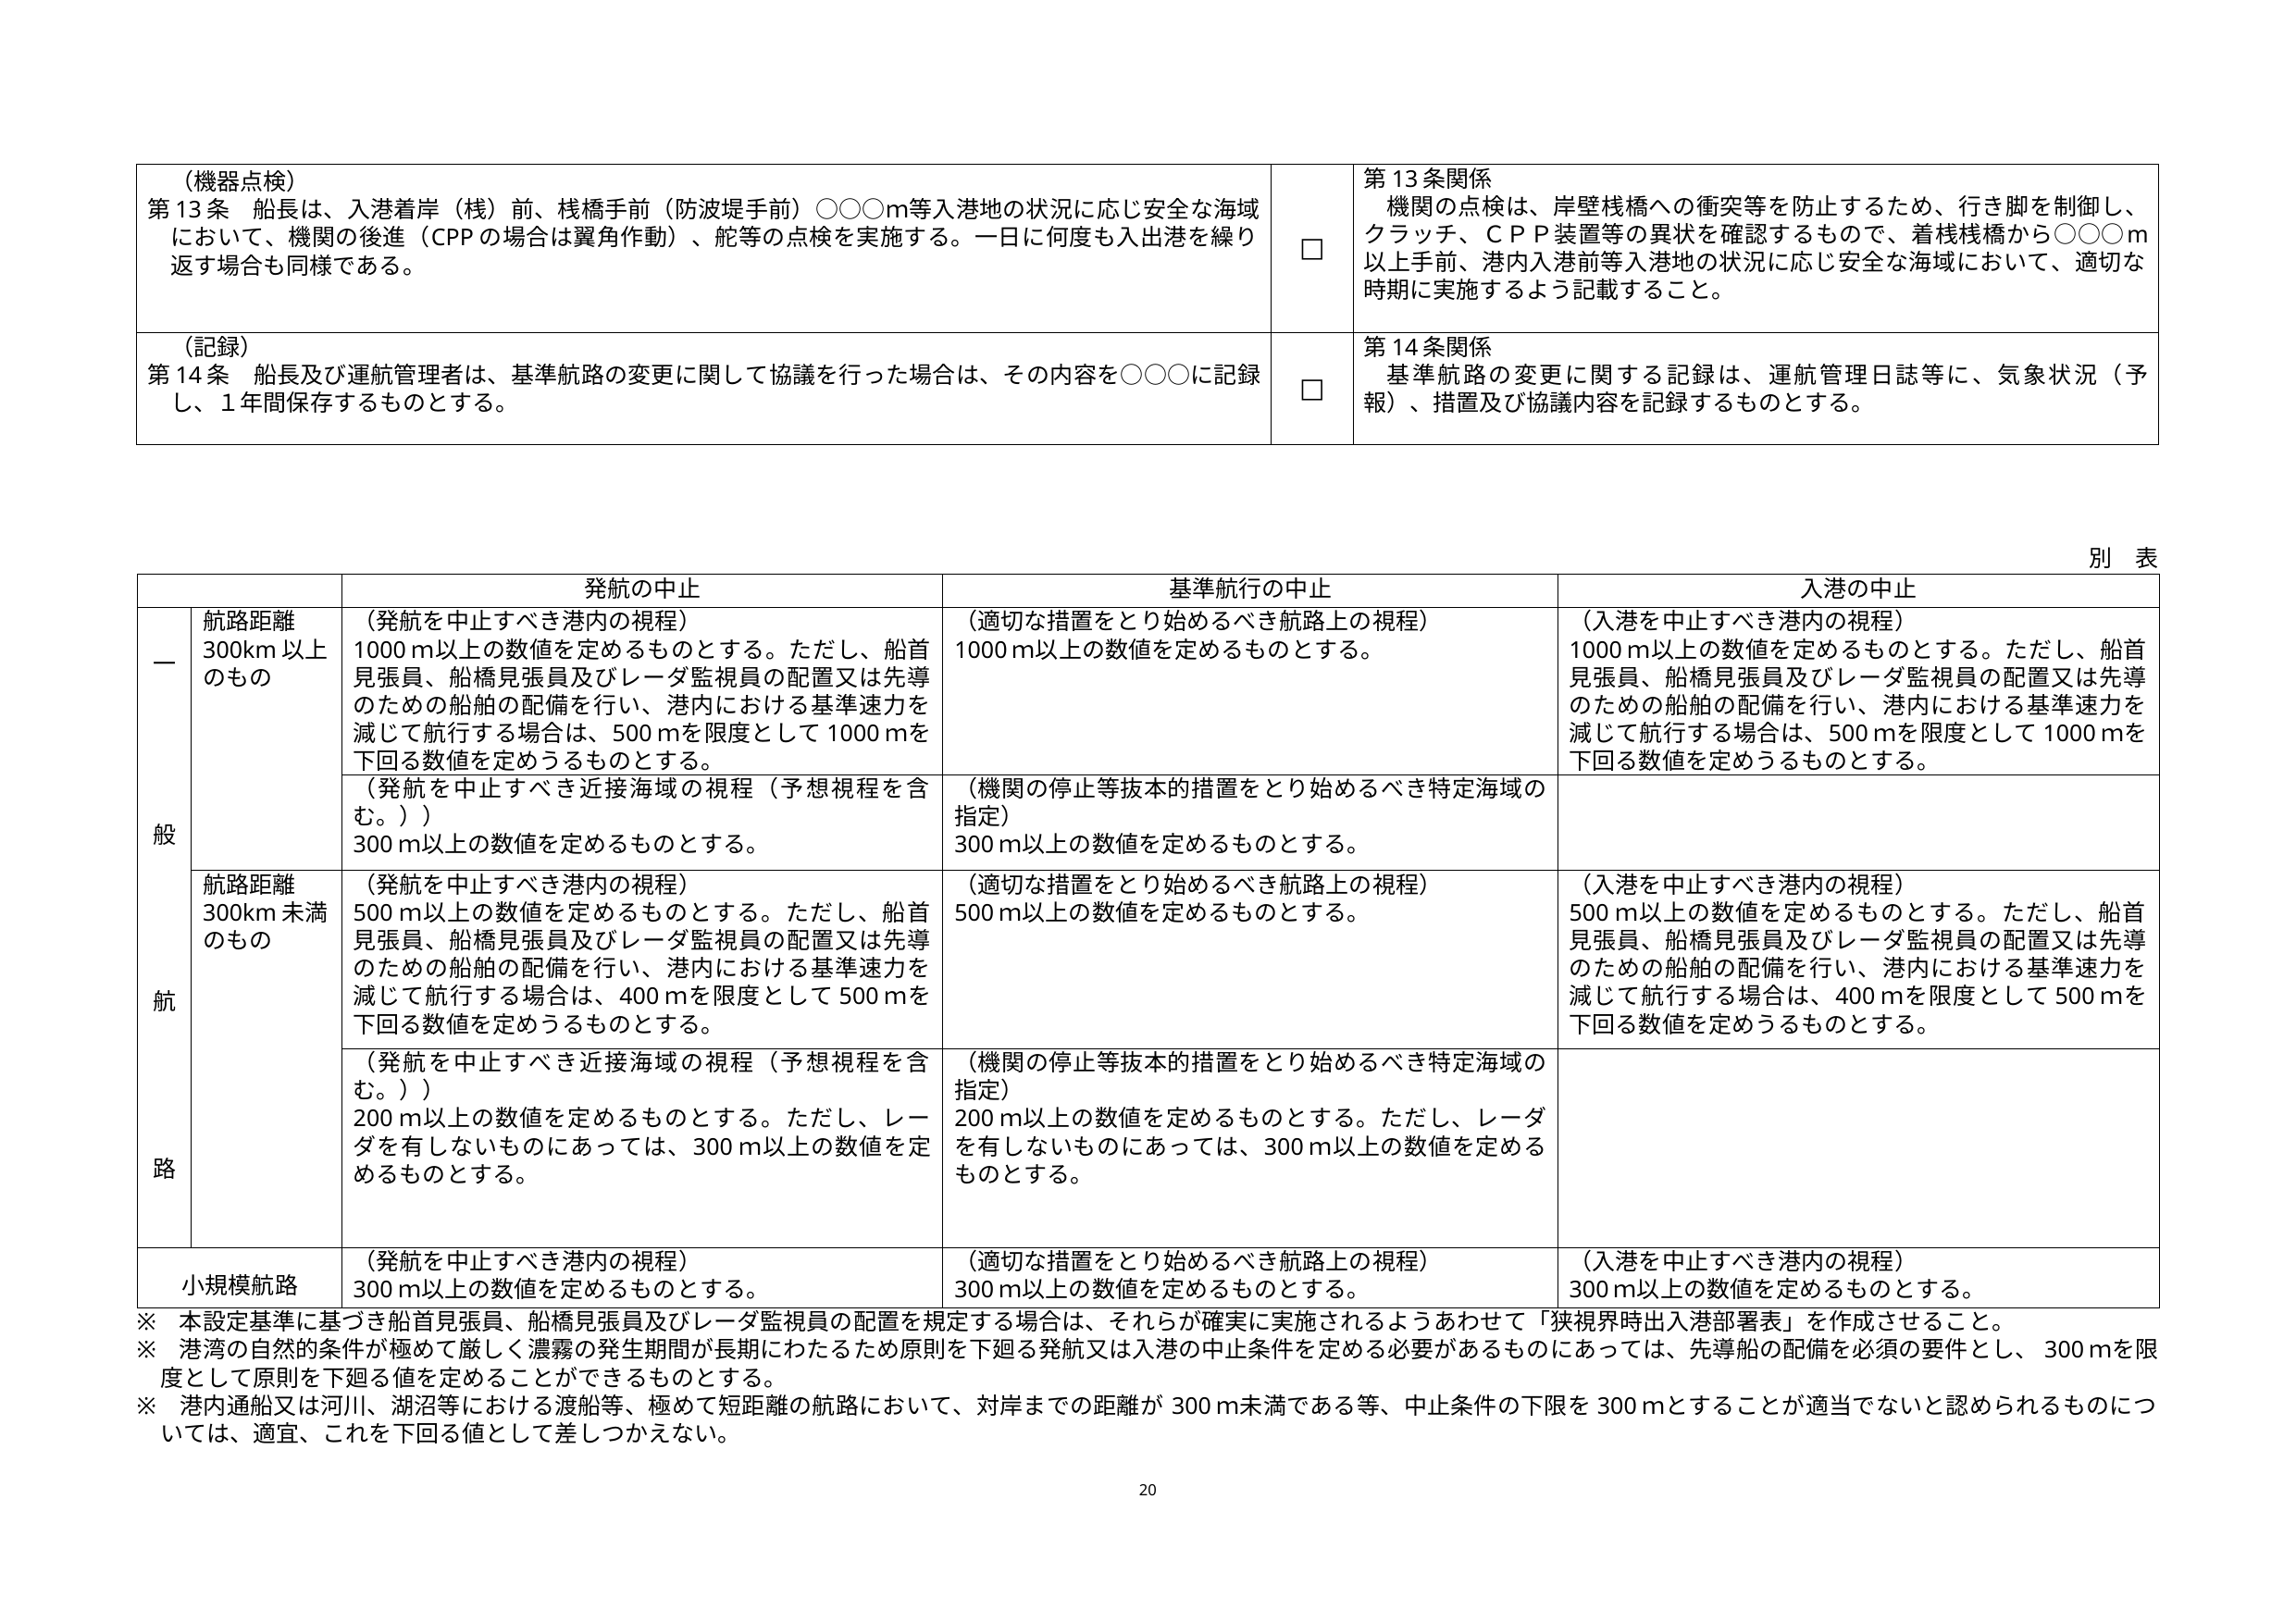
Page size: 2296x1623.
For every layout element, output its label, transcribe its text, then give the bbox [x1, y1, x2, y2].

table_cell 航路距離300km以上のもの [192, 608, 341, 870]
table_cell □ [1272, 165, 1353, 332]
table_cell （記録） 第14条 船長及び運航管理者は、基準航路の変更に関して協議を行った場合は、その内容を○○○に記録し、１年間保存するものとする。 [137, 333, 1271, 444]
table_cell （適切な措置をとり始めるべき航路上の視程） 500ｍ以上の数値を定めるものとする。 [943, 871, 1558, 1048]
table_cell 一 般 航 路 [138, 608, 191, 1246]
table_cell （発航を中止すべき港内の視程） 500ｍ以上の数値を定めるものとする。ただし、船首見張員、船橋見張員及びレーダ監視員の配置又は先導のための船舶の配備を行い、港内における基準速力を減じて航行する場合は、400ｍを限度として500ｍを下回る数値を定めうるものとする。 [342, 871, 942, 1048]
table_header 発航の中止 [342, 575, 942, 607]
table_cell （入港を中止すべき港内の視程） 500ｍ以上の数値を定めるものとする。ただし、船首見張員、船橋見張員及びレーダ監視員の配置又は先導のための船舶の配備を行い、港内における基準速力を減じて航行する場合は、400ｍを限度として500ｍを下回る数値を定めうるものとする。 [1558, 871, 2159, 1048]
table_header 入港の中止 [1558, 575, 2159, 607]
table_header 基準航行の中止 [943, 575, 1558, 607]
table_cell （適切な措置をとり始めるべき航路上の視程） 300ｍ以上の数値を定めるものとする。 [943, 1248, 1558, 1307]
table_cell （入港を中止すべき港内の視程） 1000ｍ以上の数値を定めるものとする。ただし、船首見張員、船橋見張員及びレーダ監視員の配置又は先導のための船舶の配備を行い、港内における基準速力を減じて航行する場合は、500ｍを限度として1000ｍを下回る数値を定めうるものとする。 [1558, 608, 2159, 774]
table_cell 第14条関係 基準航路の変更に関する記録は、運航管理日誌等に、気象状況（予報）、措置及び協議内容を記録するものとする。 [1354, 333, 2158, 444]
table_cell （適切な措置をとり始めるべき航路上の視程） 1000ｍ以上の数値を定めるものとする。 [943, 608, 1558, 774]
table_cell （発航を中止すべき近接海域の視程（予想視程を含む。）） 200ｍ以上の数値を定めるものとする。ただし、レーダを有しないものにあっては、300ｍ以上の数値を定めるものとする。 [342, 1049, 942, 1246]
table_cell （機関の停止等抜本的措置をとり始めるべき特定海域の指定） 200ｍ以上の数値を定めるものとする。ただし、レーダを有しないものにあっては、300ｍ以上の数値を定めるものとする。 [943, 1049, 1558, 1246]
table_cell 第13条関係 機関の点検は、岸壁桟橋への衝突等を防止するため、行き脚を制御し、クラッチ、ＣＰＰ装置等の異状を確認するもので、着桟桟橋から○○○m以上手前、港内入港前等入港地の状況に応じ安全な海域において、適切な時期に実施するよう記載すること。 [1354, 165, 2158, 332]
table_cell 小規模航路 [138, 1248, 341, 1307]
table_cell （発航を中止すべき港内の視程） 1000ｍ以上の数値を定めるものとする。ただし、船首見張員、船橋見張員及びレーダ監視員の配置又は先導のための船舶の配備を行い、港内における基準速力を減じて航行する場合は、500ｍを限度として1000ｍを下回る数値を定めうるものとする。 [342, 608, 942, 774]
table_cell [1558, 775, 2159, 870]
text ※ 港内通船又は河川、湖沼等における渡船等、極めて短距離の航路において、対岸までの距離が300ｍ未満である等、中止条件の下限を300ｍとすることが適当でないと認められるものについては、適宜、これを下回る値として差しつかえない。 [137, 1392, 2159, 1447]
table_cell （機器点検） 第13条 船長は、入港着岸（桟）前、桟橋手前（防波堤手前）○○○ｍ等入港地の状況に応じ安全な海域において、機関の後進（CPPの場合は翼角作動）、舵等の点検を実施する。一日に何度も入出港を繰り返す場合も同様である。 [137, 165, 1271, 332]
table_cell （発航を中止すべき港内の視程） 300ｍ以上の数値を定めるものとする。 [342, 1248, 942, 1307]
text ※ 港湾の自然的条件が極めて厳しく濃霧の発生期間が長期にわたるため原則を下廻る発航又は入港の中止条件を定める必要があるものにあっては、先導船の配備を必須の要件とし、300ｍを限度として原則を下廻る値を定めることができるものとする。 [137, 1336, 2159, 1392]
table_cell （発航を中止すべき近接海域の視程（予想視程を含む。）） 300ｍ以上の数値を定めるものとする。 [342, 775, 942, 870]
table_cell （入港を中止すべき港内の視程） 300ｍ以上の数値を定めるものとする。 [1558, 1248, 2159, 1307]
text ※ 本設定基準に基づき船首見張員、船橋見張員及びレーダ監視員の配置を規定する場合は、それらが確実に実施されるようあわせて「狭視界時出入港部署表」を作成させること。 [137, 1308, 2159, 1336]
table_header [138, 575, 341, 607]
table_cell （機関の停止等抜本的措置をとり始めるべき特定海域の指定） 300ｍ以上の数値を定めるものとする。 [943, 775, 1558, 870]
table_cell 航路距離300km未満のもの [192, 871, 341, 1246]
table_cell [1558, 1049, 2159, 1246]
text 別 表 [137, 540, 2159, 574]
table_cell □ [1272, 333, 1353, 444]
